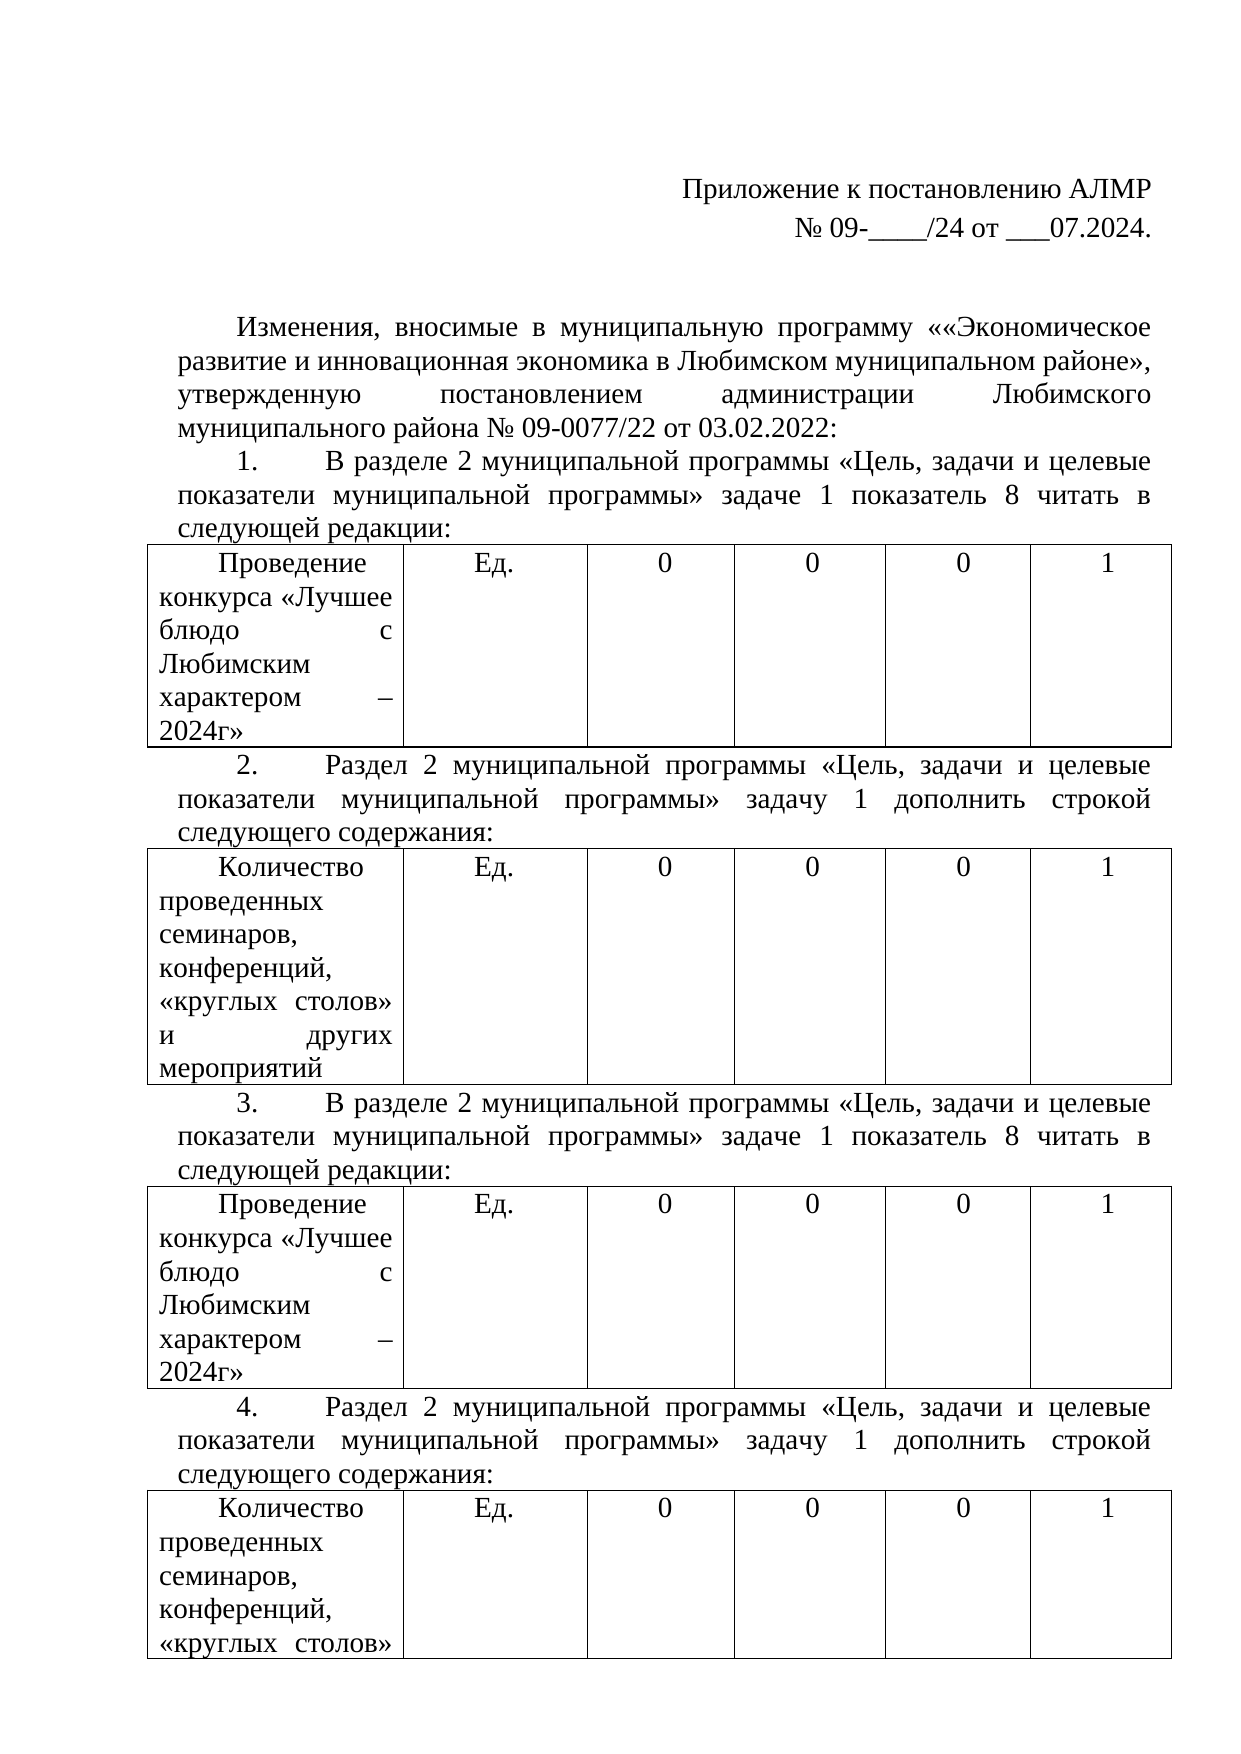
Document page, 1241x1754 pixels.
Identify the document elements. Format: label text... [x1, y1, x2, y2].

table_header 1 [1031, 1187, 1171, 1388]
text Изменения, вносимые в муниципальную программу ««Экономическое развитие и инновационная экономика в Любимском муниципальном районе», утвержденную постановлением администрации Любимского муниципального района № 09-0077/22 от 03.02.2022: [177, 309, 1152, 443]
table_header 1 [1031, 1491, 1171, 1658]
table_header 0 [735, 545, 885, 746]
table_header Проведение конкурса «Лучшее блюдо с Любимским характером – 2024г» [148, 545, 403, 746]
table_header Ед. [404, 545, 587, 746]
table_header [148, 1491, 403, 1658]
list В разделе 2 муниципальной программы «Цель, задачи и целевые показатели муниципальной программы» задаче 1 показатель 8 читать в следующей редакции: [177, 443, 1152, 544]
table_header Количество проведенных семинаров, конференций, «круглых столов» и других мероприятий [148, 849, 403, 1084]
list Раздел 2 муниципальной программы «Цель, задачи и целевые показатели муниципальной программы» задачу 1 дополнить строкой следующего содержания: [177, 748, 1152, 848]
table_header 0 [588, 1187, 734, 1388]
table_header 0 [735, 849, 885, 1084]
list В разделе 2 муниципальной программы «Цель, задачи и целевые показатели муниципальной программы» задаче 1 показатель 8 читать в следующей редакции: [177, 1085, 1152, 1186]
table_header 0 [588, 849, 734, 1084]
table_header 1 [1031, 849, 1171, 1084]
table_header 0 [588, 1491, 734, 1658]
list Раздел 2 муниципальной программы «Цель, задачи и целевые показатели муниципальной программы» задачу 1 дополнить строкой следующего содержания: [177, 1389, 1152, 1489]
table_header 1 [1031, 545, 1171, 746]
table_header 0 [588, 545, 734, 746]
table_header 0 [886, 1491, 1030, 1658]
table_header 0 [886, 1187, 1030, 1388]
table_header Ед. [404, 1187, 587, 1388]
text Приложение к постановлению АЛМР [177, 171, 1152, 205]
table_header Проведение конкурса «Лучшее блюдо с Любимским характером – 2024г» [148, 1187, 403, 1388]
table_header 0 [886, 849, 1030, 1084]
table_header Ед. [404, 849, 587, 1084]
table_header 0 [735, 1187, 885, 1388]
table_header 0 [735, 1491, 885, 1658]
table_header Ед. [404, 1491, 587, 1658]
text № 09-____/24 от ___07.2024. [177, 210, 1152, 243]
table_header 0 [886, 545, 1030, 746]
